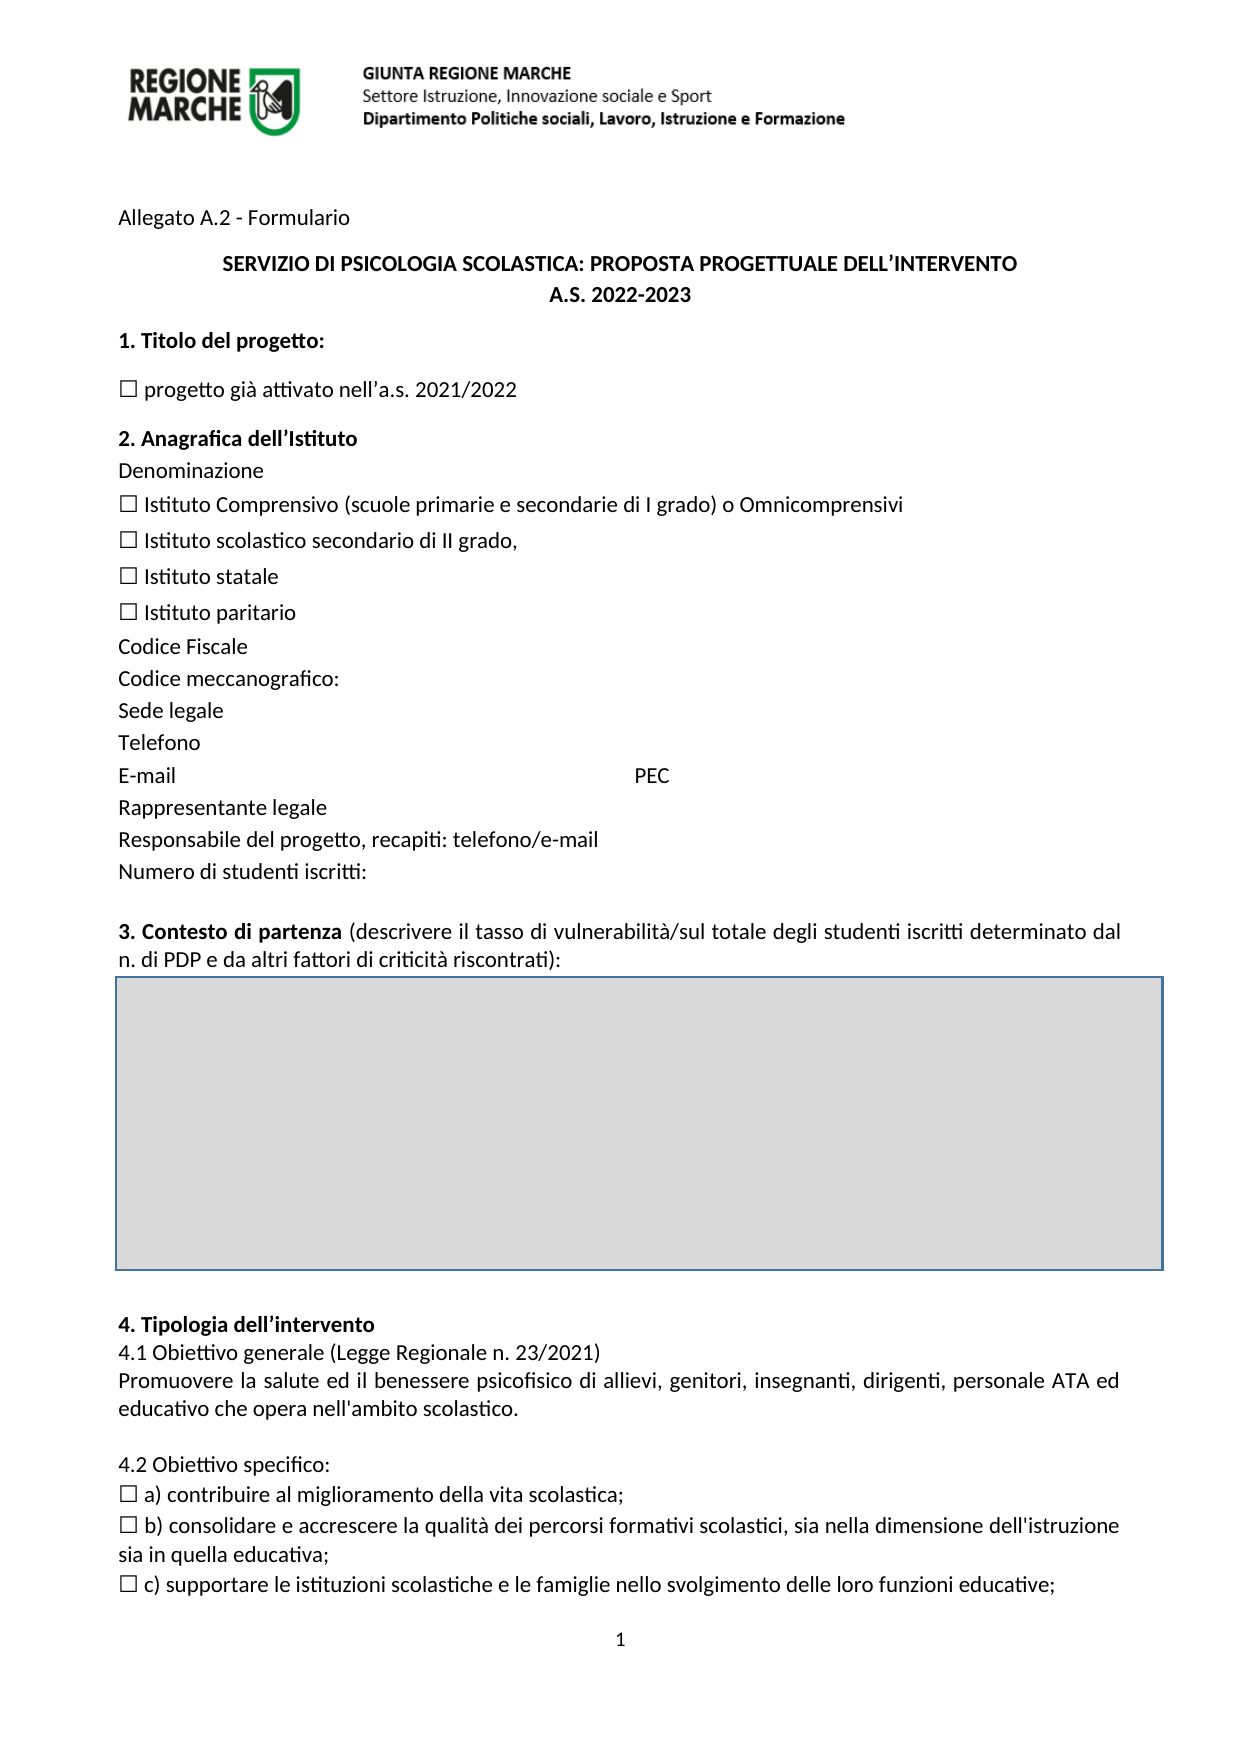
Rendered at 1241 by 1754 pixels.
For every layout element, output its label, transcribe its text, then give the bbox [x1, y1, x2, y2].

text Responsabile del progetto, recapiti: telefono/e-mail [118, 825, 1122, 853]
text Sede legale [118, 696, 1122, 724]
text 2. Anagrafica dell’Istituto Denominazione [118, 424, 1122, 484]
text c) supportare le istituzioni scolastiche e le famiglie nello svolgimento delle loro funzioni educative; [118, 1568, 1122, 1600]
text Telefono [118, 728, 1122, 757]
text a) contribuire al miglioramento della vita scolastica; [118, 1478, 1122, 1509]
text Codice Fiscale [118, 632, 1122, 660]
text SERVIZIO DI PSICOLOGIA SCOLASTICA: PROPOSTA PROGETTUALE DELL’INTERVENTO A.S. 2022-2023 [118, 249, 1122, 308]
text b) consolidare e accrescere la qualità dei percorsi formativi scolastici, sia nella dimensione dell'istruzione sia in quella educativa; [118, 1509, 1122, 1568]
text 4. Tipologia dell’intervento [118, 1310, 1122, 1338]
text Istituto scolastico secondario di II grado, [118, 524, 1122, 555]
text 1. Titolo del progetto: [118, 327, 1122, 354]
text progetto già attivato nell’a.s. 2021/2022 [118, 373, 1122, 405]
picture [118, 59, 862, 137]
text Numero di studenti iscritti: [118, 857, 1122, 885]
text Allegato A.2 - Formulario [118, 203, 1122, 231]
text 4.1 Obiettivo generale (Legge Regionale n. 23/2021) [118, 1338, 1122, 1366]
text E-mail PEC [118, 761, 1122, 789]
text Rappresentante legale [118, 793, 1122, 821]
text 4.2 Obiettivo specifico: [118, 1450, 1122, 1478]
text 3. Contesto di partenza (descrivere il tasso di vulnerabilità/sul totale degli studenti iscritti determinato dal n. di PDP e da altri fattori di criticità riscontrati): [118, 917, 1122, 973]
text Istituto Comprensivo (scuole primarie e secondarie di I grado) o Omnicomprensivi [118, 488, 1122, 519]
text Codice meccanografico: [118, 664, 1122, 692]
text Istituto statale [118, 560, 1122, 591]
text Istituto paritario [118, 596, 1122, 627]
text Promuovere la salute ed il benessere psicofisico di allievi, genitori, insegnanti, dirigenti, personale ATA ed educativo che opera nell'ambito scolastico. [118, 1366, 1122, 1422]
